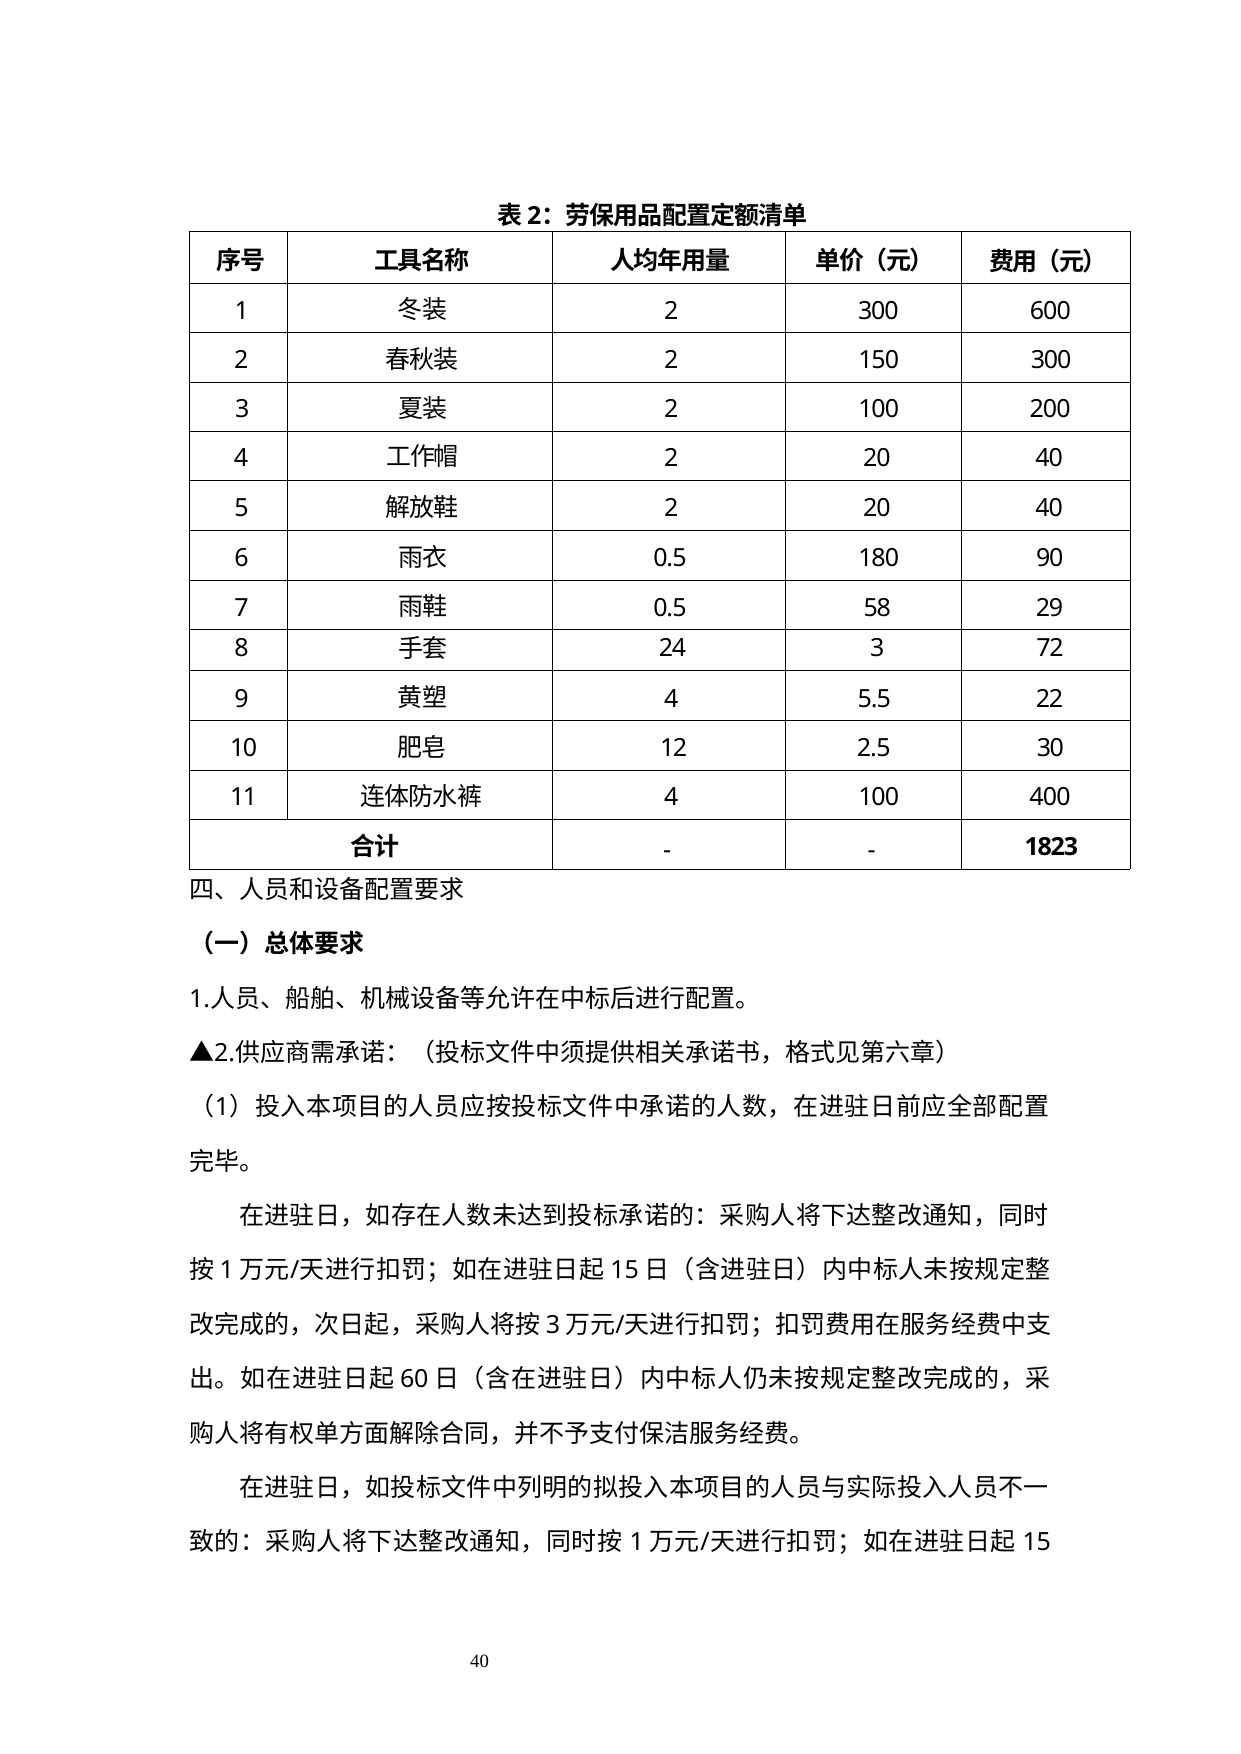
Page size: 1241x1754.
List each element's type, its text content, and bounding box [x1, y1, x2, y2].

table_cell 100 [786, 771, 961, 818]
table_cell 300 [962, 333, 1130, 381]
table_header 序号 [190, 232, 287, 283]
table_cell 4 [553, 771, 785, 818]
table_cell 2.5 [786, 721, 961, 769]
table_cell 1 [190, 284, 287, 332]
table_cell 58 [786, 581, 961, 629]
table_cell 2 [553, 432, 785, 480]
table_header 工具名称 [288, 232, 552, 283]
table_cell 3 [190, 383, 287, 431]
table_cell 90 [962, 531, 1130, 579]
table_header 人均年用量 [553, 232, 785, 283]
table_cell 40 [962, 432, 1130, 480]
table_cell 合计 [190, 820, 552, 869]
table_cell 夏装 [288, 383, 552, 431]
table_header 单价（元） [786, 232, 961, 283]
table_cell 2 [190, 333, 287, 381]
table_cell 2 [553, 284, 785, 332]
list 人员和设备配置要求 [189, 870, 1051, 906]
table_cell 150 [786, 333, 961, 381]
table_cell 600 [962, 284, 1130, 332]
table_cell 肥皂 [288, 721, 552, 769]
table_cell 200 [962, 383, 1130, 431]
list 1.人员、船舶、机械设备等允许在中标后进行配置。 [189, 978, 1051, 1014]
table_cell 7 [190, 581, 287, 629]
table_cell 20 [786, 481, 961, 530]
list 在进驻日，如存在人数未达到投标承诺的：采购人将下达整改通知，同时按1万元/天进行扣罚；如在进驻日起15日（含进驻日）内中标人未按规定整改完成的，次日起，采购人将按3万元/天进行扣罚；扣罚费用在服务经费中支出。如在进驻日起60日（含在进驻日）内中标人仍未按规定整改完成的，采购人将有权单方面解除合同，并不予支付保洁服务经费。 [189, 1196, 1051, 1449]
list ▲2.供应商需承诺：（投标文件中须提供相关承诺书，格式见第六章） [189, 1032, 1051, 1069]
table_cell 解放鞋 [288, 481, 552, 530]
table_cell 11 [190, 771, 287, 818]
table_cell 黄塑 [288, 671, 552, 720]
table_cell 24 [553, 630, 785, 670]
list （1）投入本项目的人员应按投标文件中承诺的人数，在进驻日前应全部配置完毕。 [189, 1087, 1051, 1177]
table_cell 30 [962, 721, 1130, 769]
table_cell 雨衣 [288, 531, 552, 579]
table_cell 29 [962, 581, 1130, 629]
table_cell 1823 [962, 820, 1130, 869]
table_cell 2 [553, 333, 785, 381]
table_cell 72 [962, 630, 1130, 670]
table_cell 40 [962, 481, 1130, 530]
table_cell 春秋装 [288, 333, 552, 381]
text 表2：劳保用品配置定额清单 [497, 199, 1051, 231]
table_cell 0.5 [553, 581, 785, 629]
table_cell 12 [553, 721, 785, 769]
table_cell 22 [962, 671, 1130, 720]
list 总体要求 [189, 924, 1051, 960]
table_header 费用（元） [962, 232, 1130, 283]
table_cell 8 [190, 630, 287, 670]
table_cell 3 [786, 630, 961, 670]
table_cell 5.5 [786, 671, 961, 720]
table_cell 4 [190, 432, 287, 480]
table_cell 2 [553, 383, 785, 431]
table_cell 2 [553, 481, 785, 530]
table_cell 6 [190, 531, 287, 579]
table_cell 10 [190, 721, 287, 769]
table_cell 工作帽 [288, 432, 552, 480]
table_cell - [553, 820, 785, 869]
table_cell - [786, 820, 961, 869]
table_cell 300 [786, 284, 961, 332]
table_cell 手套 [288, 630, 552, 670]
table_cell 20 [786, 432, 961, 480]
table_cell 9 [190, 671, 287, 720]
table_cell 4 [553, 671, 785, 720]
table_cell 冬装 [288, 284, 552, 332]
table_cell 100 [786, 383, 961, 431]
table_cell 0.5 [553, 531, 785, 579]
table_cell 连体防水裤 [288, 771, 552, 818]
table_cell 180 [786, 531, 961, 579]
table_cell 5 [190, 481, 287, 530]
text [189, 1467, 1051, 1558]
table_cell 雨鞋 [288, 581, 552, 629]
table_cell 400 [962, 771, 1130, 818]
